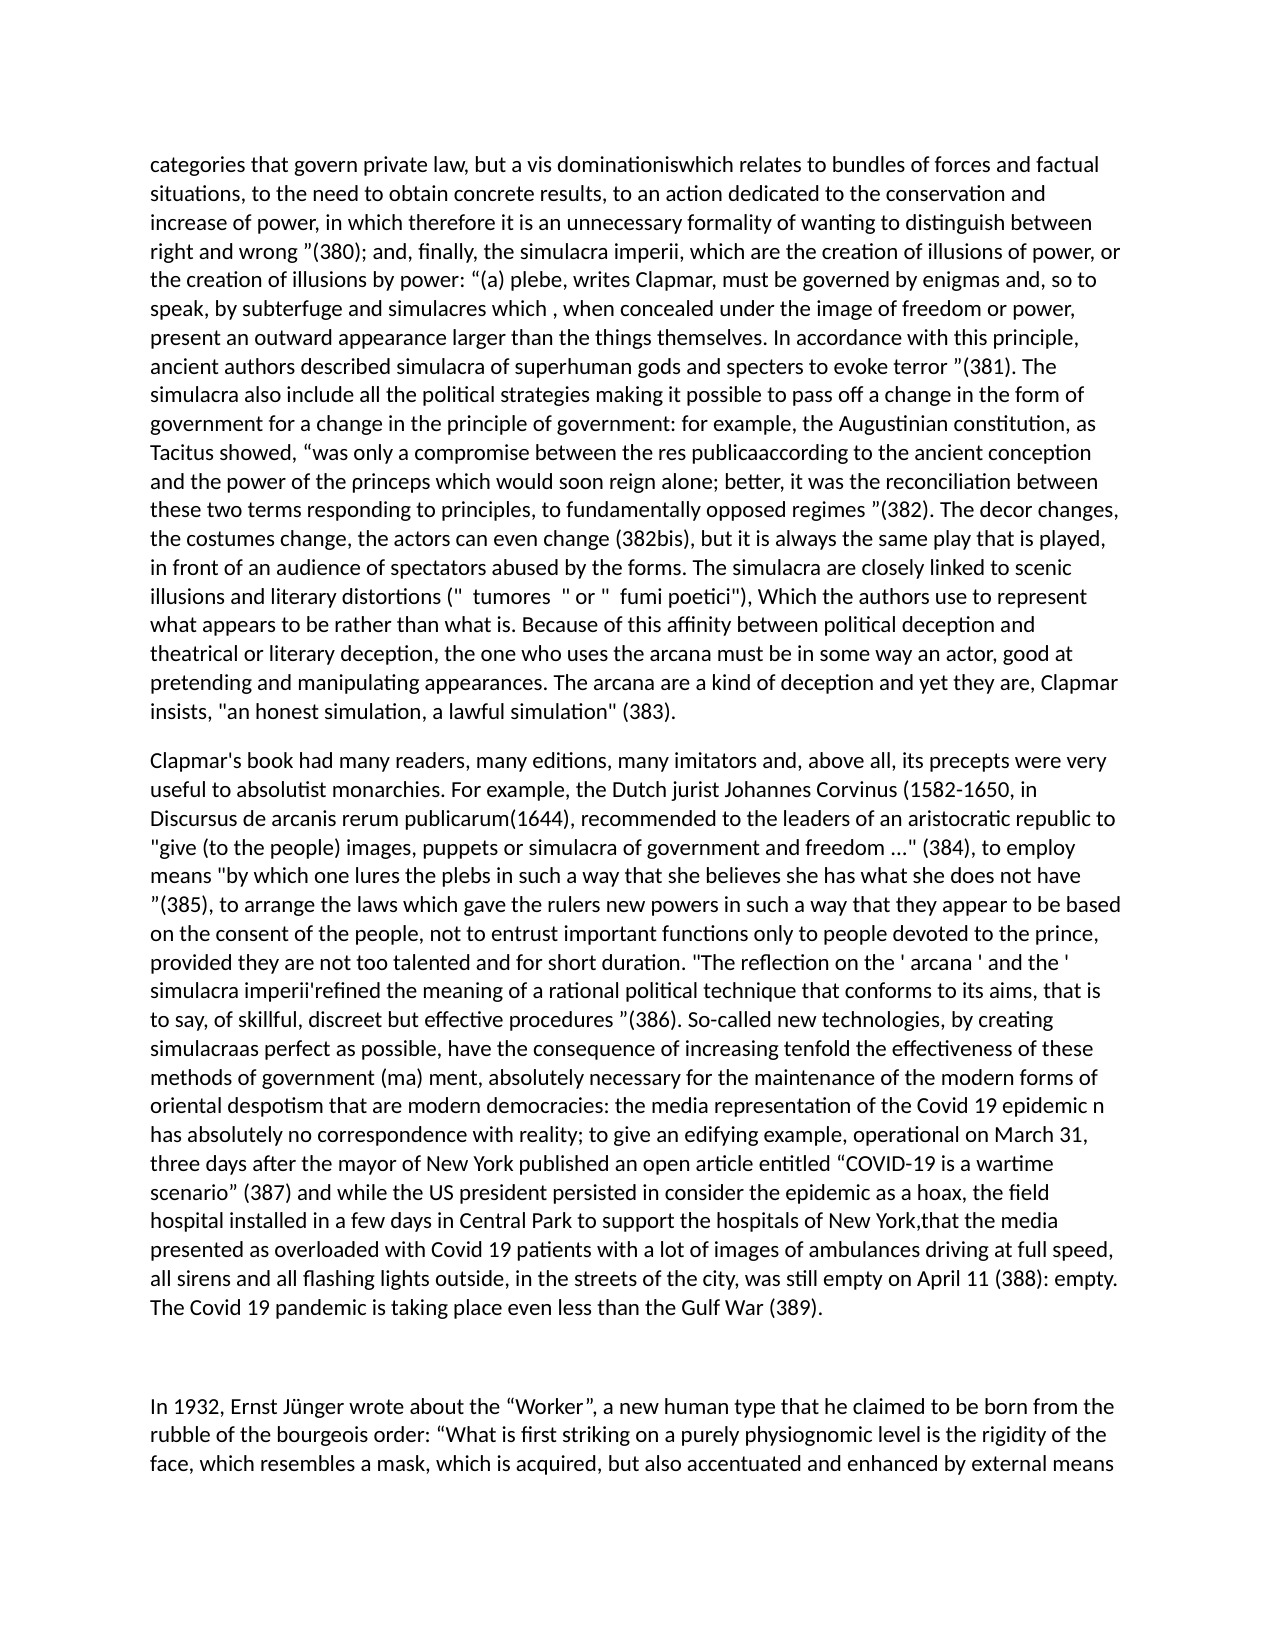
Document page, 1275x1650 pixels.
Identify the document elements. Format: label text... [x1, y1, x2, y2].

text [150, 1391, 1125, 1477]
text Clapmar's book had many readers, many editions, many imitators and, above all, its precepts were very useful to absolutist monarchies. For example, the Dutch jurist Johannes Corvinus (1582-1650, in Discursus de arcanis rerum publicarum(1644), recommended to the leaders of an aristocratic republic to "give (to the people) images, puppets or simulacra of government and freedom ..." (384), to employ means "by which one lures the plebs in such a way that she believes she has what she does not have ”(385), to arrange the laws which gave the rulers new powers in such a way that they appear to be based on the consent of the people, not to entrust important functions only to people devoted to the prince, provided they are not too talented and for short duration. "The reflection on the ' arcana ' and the ' simulacra imperii'refined the meaning of a rational political technique that conforms to its aims, that is to say, of skillful, discreet but effective procedures ”(386). So-called new technologies, by creating simulacraas perfect as possible, have the consequence of increasing tenfold the effectiveness of these methods of government (ma) ment, absolutely necessary for the maintenance of the modern forms of oriental despotism that are modern democracies: the media representation of the Covid 19 epidemic n has absolutely no correspondence with reality; to give an edifying example, operational on March 31, three days after the mayor of New York published an open article entitled “COVID-19 is a wartime scenario” (387) and while the US president persisted in consider the epidemic as a hoax, the field hospital installed in a few days in Central Park to support the hospitals of New York,that the media presented as overloaded with Covid 19 patients with a lot of images of ambulances driving at full speed, all sirens and all flashing lights outside, in the streets of the city, was still empty on April 11 (388): empty. The Covid 19 pandemic is taking place even less than the Gulf War (389). [150, 746, 1125, 1321]
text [150, 150, 1125, 725]
